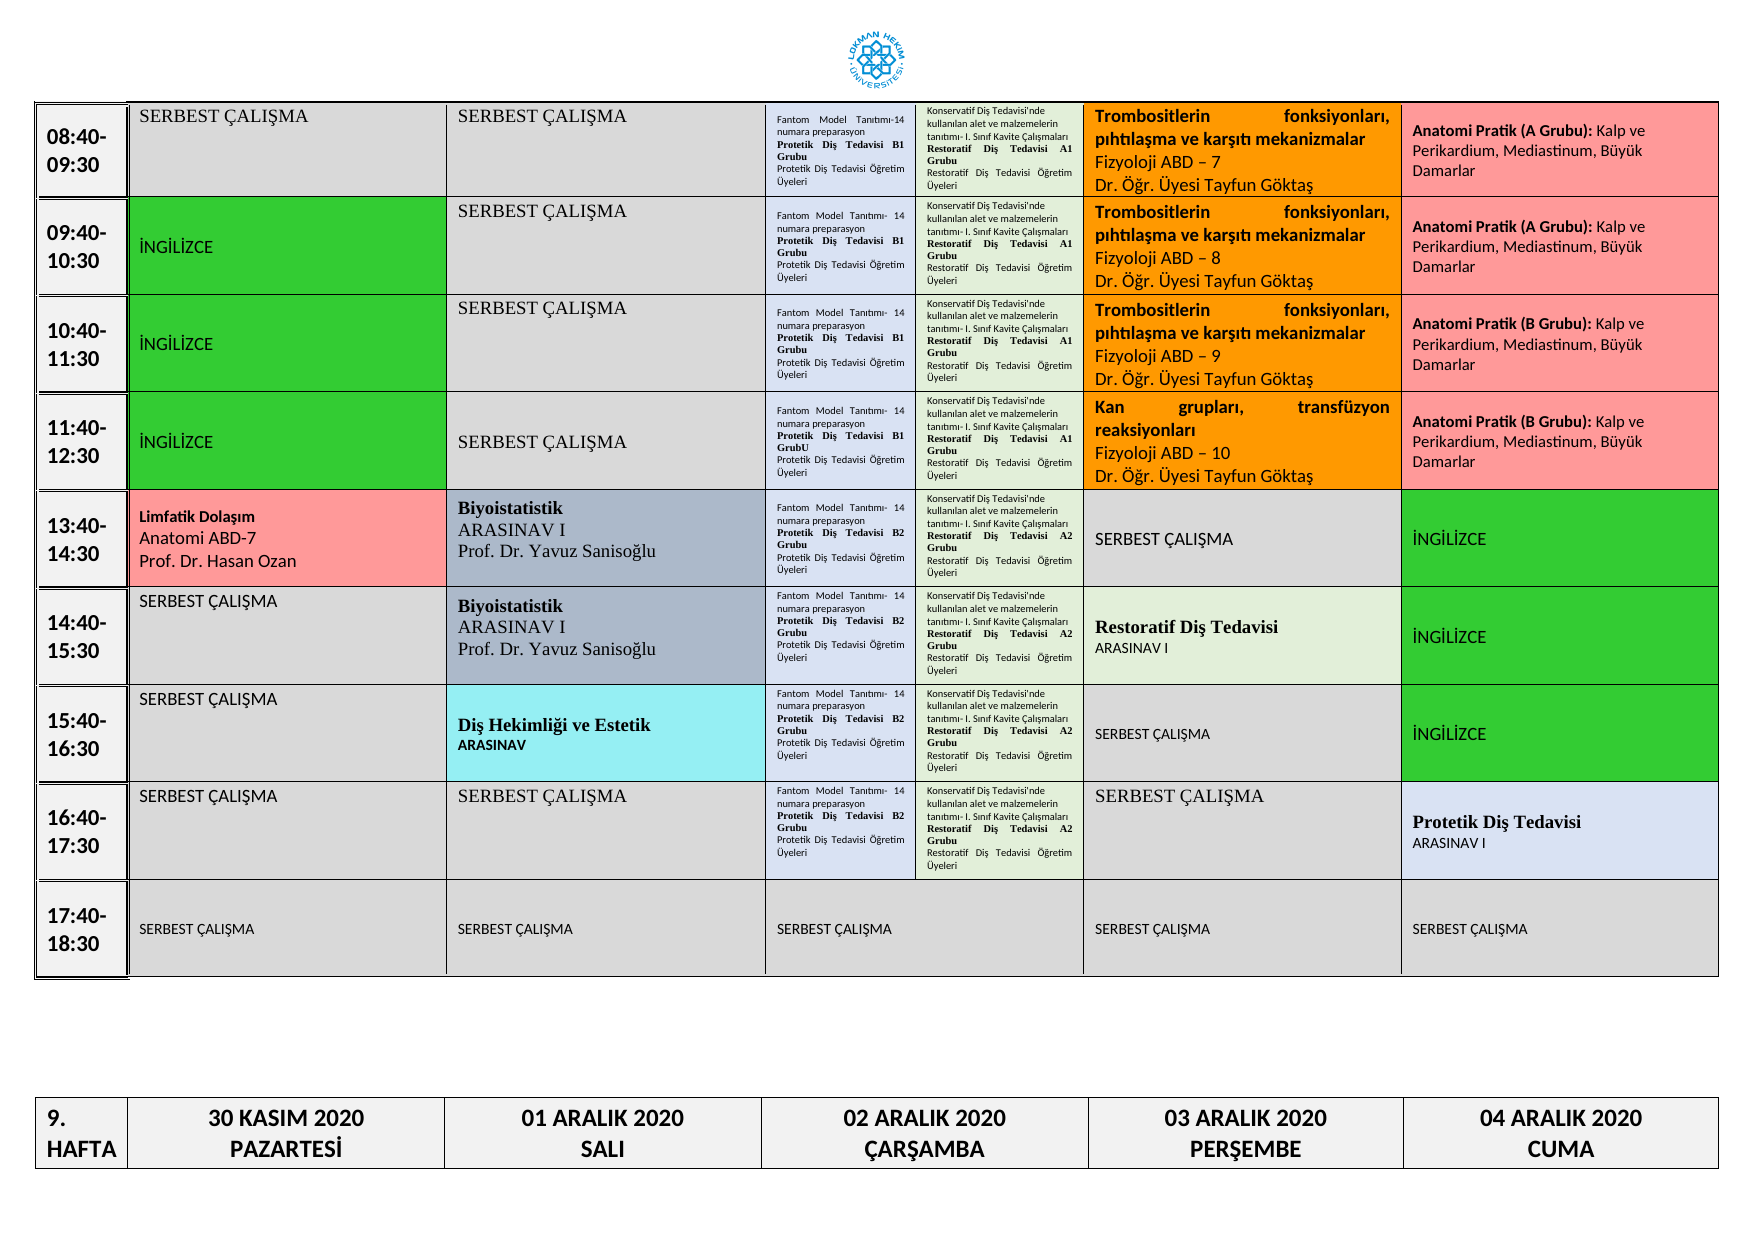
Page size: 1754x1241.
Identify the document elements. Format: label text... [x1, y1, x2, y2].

table_cell SERBEST ÇALIŞMA [128, 103, 446, 196]
table_cell İNGİLİZCE [1402, 587, 1718, 684]
table_cell Anatomi Pratik (B Grubu): Kalp ve Perikardium, Mediastinum, Büyük Damarlar [1402, 392, 1718, 489]
table_cell Fantom Model Tanıtımı- 14 numara preparasyon Protetik Diş Tedavisi B2 Grubu Protetik Diş Tedavisi Öğretim Üyeleri [766, 782, 915, 879]
table_cell SERBEST ÇALIŞMA [130, 782, 446, 879]
table_cell SERBEST ÇALIŞMA [1401, 880, 1718, 976]
table_cell SERBEST ÇALIŞMA [128, 880, 446, 976]
table_cell Trombositlerin fonksiyonları, pıhtılaşma ve karşıtı mekanizmalar Fizyoloji ABD – 7 Dr. Öğr. Üyesi Tayfun Göktaş [1084, 103, 1401, 196]
table_cell Konservatif Diş Tedavisi'nde kullanılan alet ve malzemelerin tanıtımı- I. Sınıf Kavite Çalışmaları Restoratif Diş Tedavisi A1 Grubu Restoratif Diş Tedavisi Öğretim Üyeleri [916, 392, 1083, 489]
table_cell İNGİLİZCE [1402, 685, 1718, 781]
table_cell SERBEST ÇALIŞMA [446, 103, 766, 196]
table_cell 09:40-10:30 [37, 196, 127, 294]
table_header 30 KASIM 2020 PAZARTESİ [128, 1098, 444, 1168]
table_cell Kan grupları, transfüzyon reaksiyonları Fizyoloji ABD – 10 Dr. Öğr. Üyesi Tayfun Göktaş [1084, 392, 1401, 489]
table_cell 17:40-18:30 [35, 879, 128, 976]
table_cell SERBEST ÇALIŞMA [446, 880, 766, 976]
table_cell Diş Hekimliği ve Estetik ARASINAV [447, 685, 765, 781]
table_cell İNGİLİZCE [1402, 490, 1718, 586]
table_cell Fantom Model Tanıtımı- 14 numara preparasyon Protetik Diş Tedavisi B2 Grubu Protetik Diş Tedavisi Öğretim Üyeleri [766, 490, 915, 586]
table_cell SERBEST ÇALIŞMA [1084, 490, 1401, 586]
table_cell SERBEST ÇALIŞMA [447, 782, 765, 879]
table_cell İNGİLİZCE [130, 295, 446, 391]
table_header 02 ARALIK 2020 ÇARŞAMBA [762, 1098, 1088, 1168]
table_cell Konservatif Diş Tedavisi'nde kullanılan alet ve malzemelerin tanıtımı- I. Sınıf Kavite Çalışmaları Restoratif Diş Tedavisi A2 Grubu Restoratif Diş Tedavisi Öğretim Üyeleri [916, 490, 1083, 586]
table_cell Konservatif Diş Tedavisi'nde kullanılan alet ve malzemelerin tanıtımı- I. Sınıf Kavite Çalışmaları Restoratif Diş Tedavisi A1 Grubu Restoratif Diş Tedavisi Öğretim Üyeleri [916, 103, 1084, 196]
table_cell Biyoistatistik ARASINAV I Prof. Dr. Yavuz Sanisoğlu [447, 587, 765, 684]
table_cell SERBEST ÇALIŞMA [130, 587, 446, 684]
table_cell 16:40-17:30 [37, 781, 127, 879]
table_cell Konservatif Diş Tedavisi'nde kullanılan alet ve malzemelerin tanıtımı- I. Sınıf Kavite Çalışmaları Restoratif Diş Tedavisi A1 Grubu Restoratif Diş Tedavisi Öğretim Üyeleri [916, 197, 1083, 294]
table_cell 08:40-09:30 [37, 105, 128, 196]
table_cell SERBEST ÇALIŞMA [766, 880, 1084, 976]
picture [843, 29, 911, 89]
table_cell Fantom Model Tanıtımı-14 numara preparasyon Protetik Diş Tedavisi B1 Grubu Protetik Diş Tedavisi Öğretim Üyeleri [766, 103, 916, 196]
table_cell İNGİLİZCE [130, 392, 446, 489]
table_cell SERBEST ÇALIŞMA [1084, 880, 1401, 976]
table_cell Fantom Model Tanıtımı- 14 numara preparasyon Protetik Diş Tedavisi B2 Grubu Protetik Diş Tedavisi Öğretim Üyeleri [766, 587, 915, 684]
table_cell 10:40-11:30 [35, 294, 128, 391]
table_header 01 ARALIK 2020 SALI [445, 1098, 761, 1168]
table_cell SERBEST ÇALIŞMA [447, 197, 765, 294]
table_cell SERBEST ÇALIŞMA [447, 295, 765, 391]
table_cell SERBEST ÇALIŞMA [1084, 685, 1401, 781]
table_cell 11:40-12:30 [37, 391, 127, 489]
table_cell İNGİLİZCE [130, 197, 446, 294]
table_cell Anatomi Pratik (B Grubu): Kalp ve Perikardium, Mediastinum, Büyük Damarlar [1402, 295, 1718, 391]
table_cell Fantom Model Tanıtımı- 14 numara preparasyon Protetik Diş Tedavisi B1 Grubu Protetik Diş Tedavisi Öğretim Üyeleri [766, 295, 915, 391]
table_cell Fantom Model Tanıtımı- 14 numara preparasyon Protetik Diş Tedavisi B1 GrubU Protetik Diş Tedavisi Öğretim Üyeleri [766, 392, 915, 489]
table_cell Biyoistatistik ARASINAV I Prof. Dr. Yavuz Sanisoğlu [447, 490, 765, 586]
table_cell Restoratif Diş Tedavisi ARASINAV I [1084, 587, 1401, 684]
table_cell 15:40-16:30 [35, 684, 128, 781]
table_cell Fantom Model Tanıtımı- 14 numara preparasyon Protetik Diş Tedavisi B1 Grubu Protetik Diş Tedavisi Öğretim Üyeleri [766, 197, 915, 294]
table_header 9. HAFTA [36, 1098, 127, 1168]
table_cell Konservatif Diş Tedavisi'nde kullanılan alet ve malzemelerin tanıtımı- I. Sınıf Kavite Çalışmaları Restoratif Diş Tedavisi A1 Grubu Restoratif Diş Tedavisi Öğretim Üyeleri [916, 295, 1083, 391]
table_cell SERBEST ÇALIŞMA [130, 685, 446, 781]
table_cell 13:40-14:30 [35, 489, 128, 586]
table_cell Anatomi Pratik (A Grubu): Kalp ve Perikardium, Mediastinum, Büyük Damarlar [1401, 103, 1718, 196]
table_cell Konservatif Diş Tedavisi'nde kullanılan alet ve malzemelerin tanıtımı- I. Sınıf Kavite Çalışmaları Restoratif Diş Tedavisi A2 Grubu Restoratif Diş Tedavisi Öğretim Üyeleri [916, 587, 1083, 684]
table_cell Trombositlerin fonksiyonları, pıhtılaşma ve karşıtı mekanizmalar Fizyoloji ABD – 8 Dr. Öğr. Üyesi Tayfun Göktaş [1084, 197, 1401, 294]
table_cell Protetik Diş Tedavisi ARASINAV I [1402, 782, 1718, 879]
table_header 04 ARALIK 2020 CUMA [1404, 1098, 1718, 1168]
table_cell Konservatif Diş Tedavisi'nde kullanılan alet ve malzemelerin tanıtımı- I. Sınıf Kavite Çalışmaları Restoratif Diş Tedavisi A2 Grubu Restoratif Diş Tedavisi Öğretim Üyeleri [916, 685, 1083, 781]
table_cell Anatomi Pratik (A Grubu): Kalp ve Perikardium, Mediastinum, Büyük Damarlar [1402, 197, 1718, 294]
table_cell Konservatif Diş Tedavisi'nde kullanılan alet ve malzemelerin tanıtımı- I. Sınıf Kavite Çalışmaları Restoratif Diş Tedavisi A2 Grubu Restoratif Diş Tedavisi Öğretim Üyeleri [916, 782, 1083, 879]
table_cell Fantom Model Tanıtımı- 14 numara preparasyon Protetik Diş Tedavisi B2 Grubu Protetik Diş Tedavisi Öğretim Üyeleri [766, 685, 915, 781]
table_cell Limfatik Dolaşım Anatomi ABD-7 Prof. Dr. Hasan Ozan [130, 490, 446, 586]
table_cell SERBEST ÇALIŞMA [1084, 782, 1401, 879]
table_cell SERBEST ÇALIŞMA [447, 392, 765, 489]
table_header 03 ARALIK 2020 PERŞEMBE [1089, 1098, 1403, 1168]
table_cell Trombositlerin fonksiyonları, pıhtılaşma ve karşıtı mekanizmalar Fizyoloji ABD – 9 Dr. Öğr. Üyesi Tayfun Göktaş [1084, 295, 1401, 391]
table_cell 14:40-15:30 [37, 586, 127, 684]
